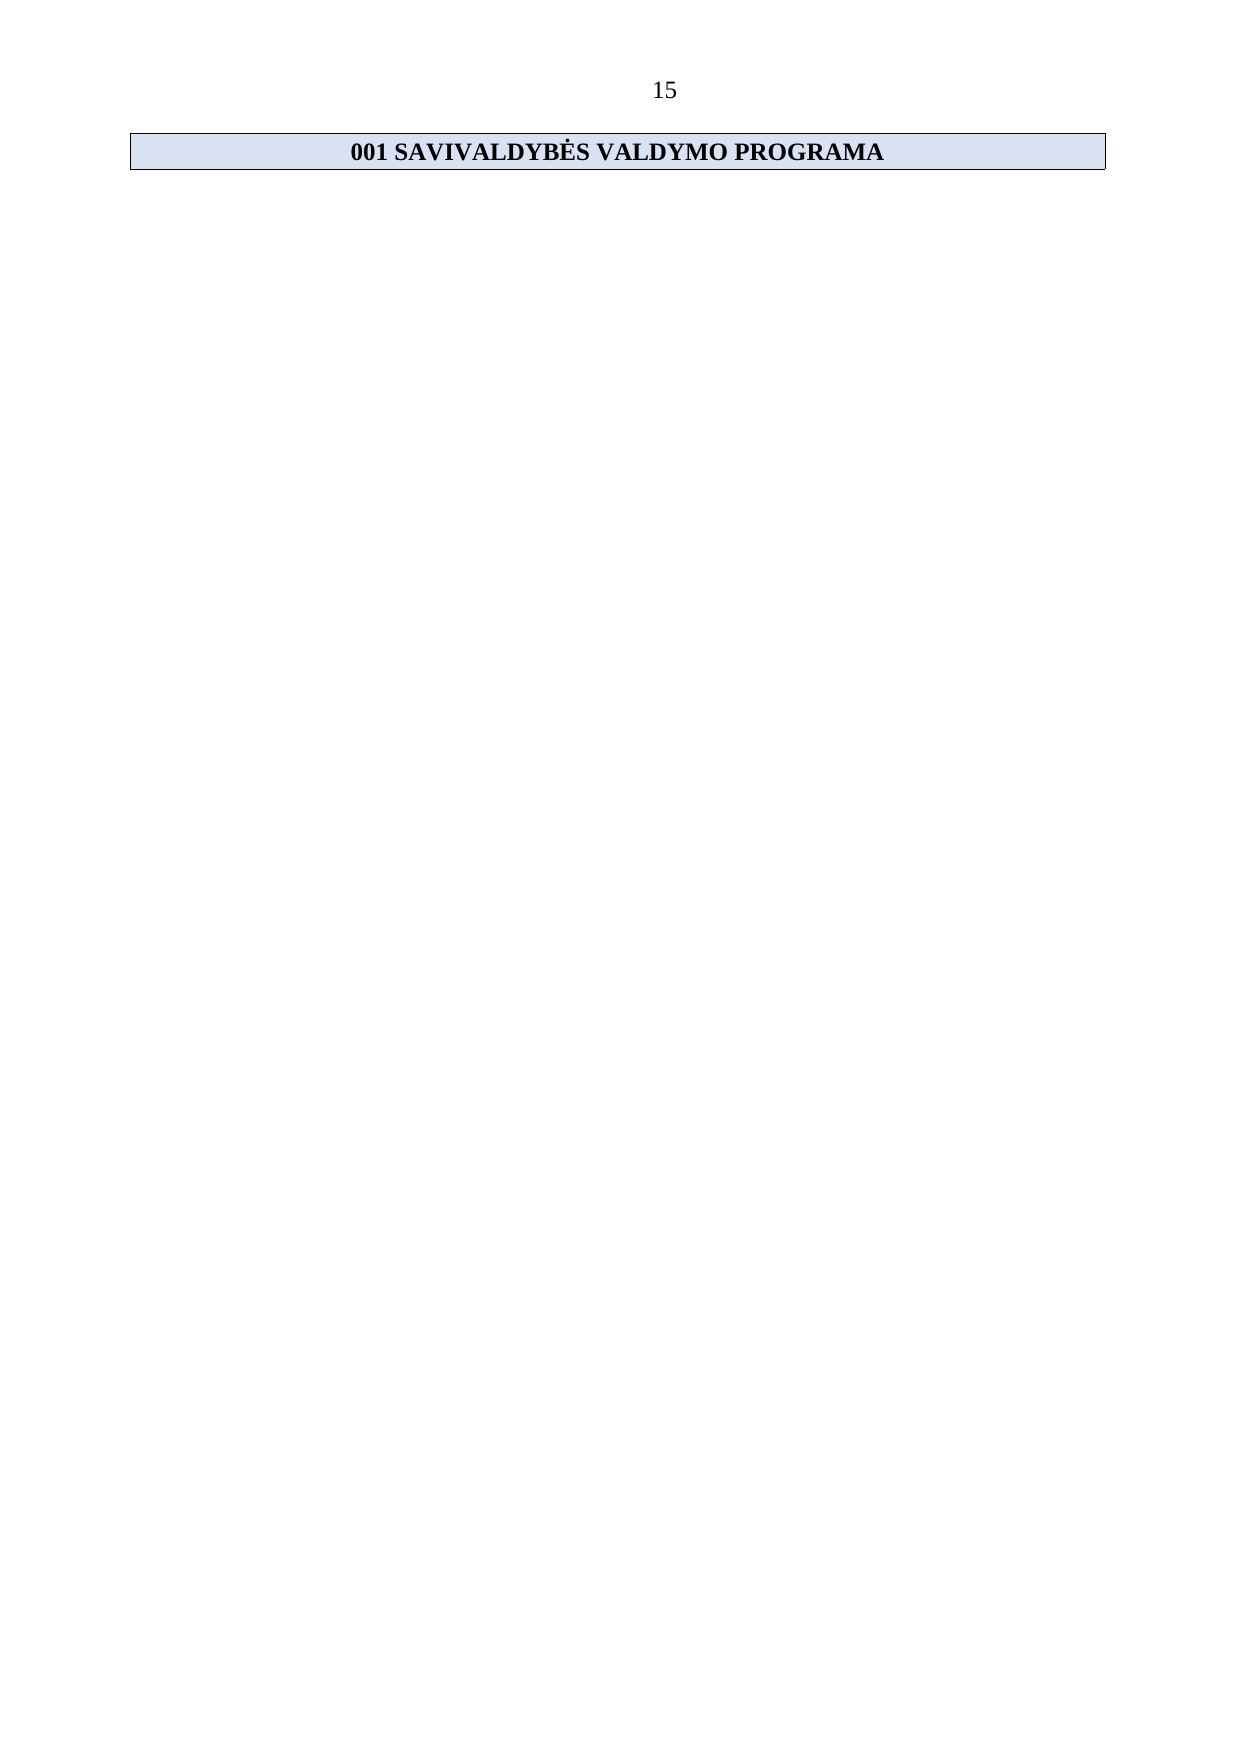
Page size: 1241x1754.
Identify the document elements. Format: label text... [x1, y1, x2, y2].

table_header 001 SAVIVALDYBĖS VALDYMO PROGRAMA [131, 134, 1105, 169]
